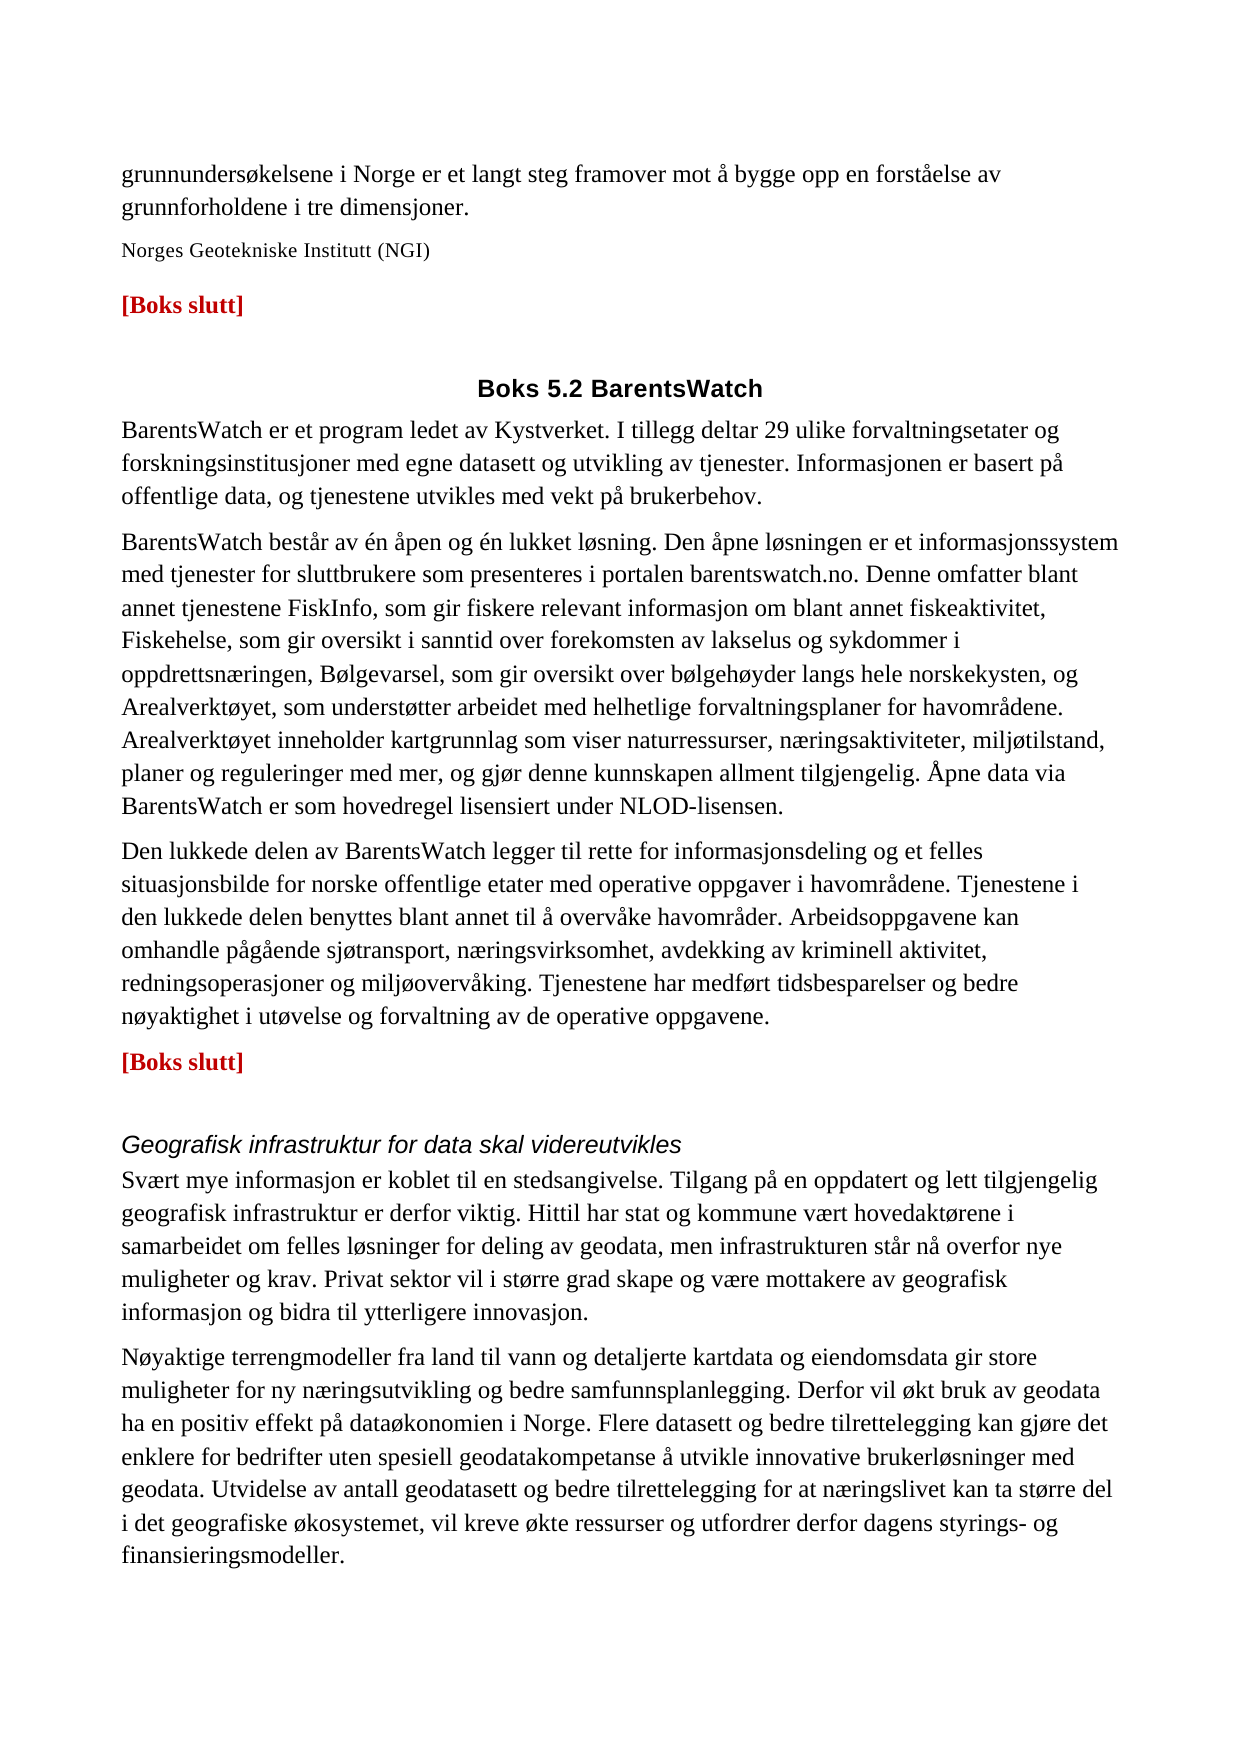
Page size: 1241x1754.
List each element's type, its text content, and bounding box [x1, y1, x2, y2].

text Den lukkede delen av BarentsWatch legger til rette for informasjonsdeling og et felles situasjonsbilde for norske offentlige etater med operative oppgaver i havområdene. Tjenestene i den lukkede delen benyttes blant annet til å overvåke havområder. Arbeidsoppgavene kan omhandle pågående sjøtransport, næringsvirksomhet, avdekking av kriminell aktivitet, redningsoperasjoner og miljøovervåking. Tjenestene har medført tidsbesparelser og bedre nøyaktighet i utøvelse og forvaltning av de operative oppgavene. [121, 836, 1119, 1030]
text [Boks slutt] [121, 1047, 1119, 1076]
text BarentsWatch består av én åpen og én lukket løsning. Den åpne løsningen er et informasjonssystem med tjenester for sluttbrukere som presenteres i portalen barentswatch.no. Denne omfatter blant annet tjenestene FiskInfo, som gir fiskere relevant informasjon om blant annet fiskeaktivitet, Fiskehelse, som gir oversikt i sanntid over forekomsten av lakselus og sykdommer i oppdrettsnæringen, Bølgevarsel, som gir oversikt over bølgehøyder langs hele norskekysten, og Arealverktøyet, som understøtter arbeidet med helhetlige forvaltningsplaner for havområdene. Arealverktøyet inneholder kartgrunnlag som viser naturressurser, næringsaktiviteter, miljøtilstand, planer og reguleringer med mer, og gjør denne kunnskapen allment tilgjengelig. Åpne data via BarentsWatch er som hovedregel lisensiert under NLOD-lisensen. [121, 527, 1119, 819]
text Geografisk infrastruktur for data skal videreutvikles [121, 1130, 1119, 1159]
text Svært mye informasjon er koblet til en stedsangivelse. Tilgang på en oppdatert og lett tilgjengelig geografisk infrastruktur er derfor viktig. Hittil har stat og kommune vært hovedaktørene i samarbeidet om felles løsninger for deling av geodata, men infrastrukturen står nå overfor nye muligheter og krav. Privat sektor vil i større grad skape og være mottakere av geografisk informasjon og bidra til ytterligere innovasjon. [121, 1165, 1119, 1326]
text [121, 159, 1119, 221]
text BarentsWatch er et program ledet av Kystverket. I tillegg deltar 29 ulike forvaltningsetater og forskningsinstitusjoner med egne datasett og utvikling av tjenester. Informasjonen er basert på offentlige data, og tjenestene utvikles med vekt på brukerbehov. [121, 415, 1119, 510]
text Norges Geotekniske Institutt (NGI) [121, 238, 1119, 262]
text [Boks slutt] [121, 291, 1119, 319]
text Nøyaktige terrengmodeller fra land til vann og detaljerte kartdata og eiendomsdata gir store muligheter for ny næringsutvikling og bedre samfunnsplanlegging. Derfor vil økt bruk av geodata ha en positiv effekt på dataøkonomien i Norge. Flere datasett og bedre tilrettelegging kan gjøre det enklere for bedrifter uten spesiell geodatakompetanse å utvikle innovative brukerløsninger med geodata. Utvidelse av antall geodatasett og bedre tilrettelegging for at næringslivet kan ta større del i det geografiske økosystemet, vil kreve økte ressurser og utfordrer derfor dagens styrings- og finansieringsmodeller. [121, 1342, 1119, 1569]
text BarentsWatch [121, 374, 1119, 402]
